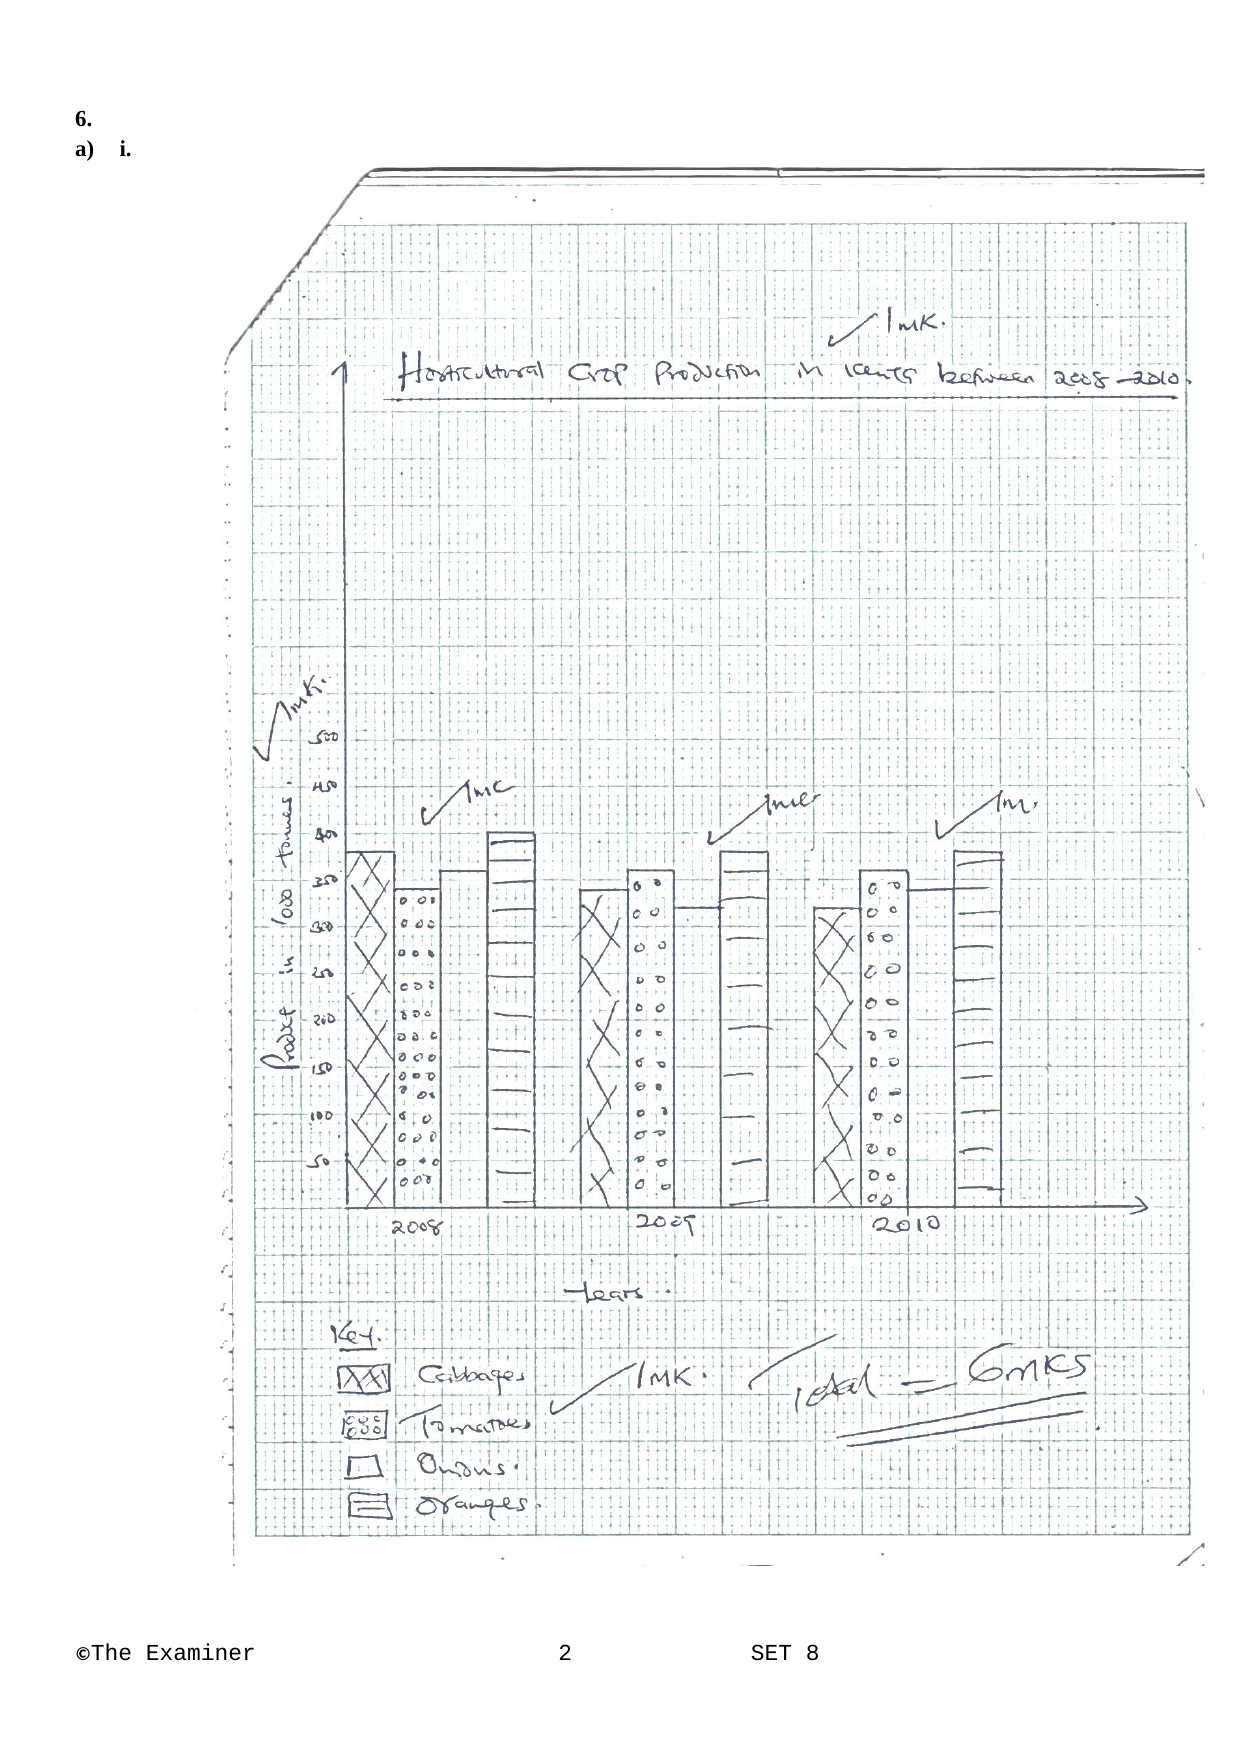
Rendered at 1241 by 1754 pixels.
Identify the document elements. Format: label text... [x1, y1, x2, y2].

picture [194, 165, 1213, 1566]
text a) i. [75, 135, 1165, 162]
text 6. [75, 105, 1165, 132]
